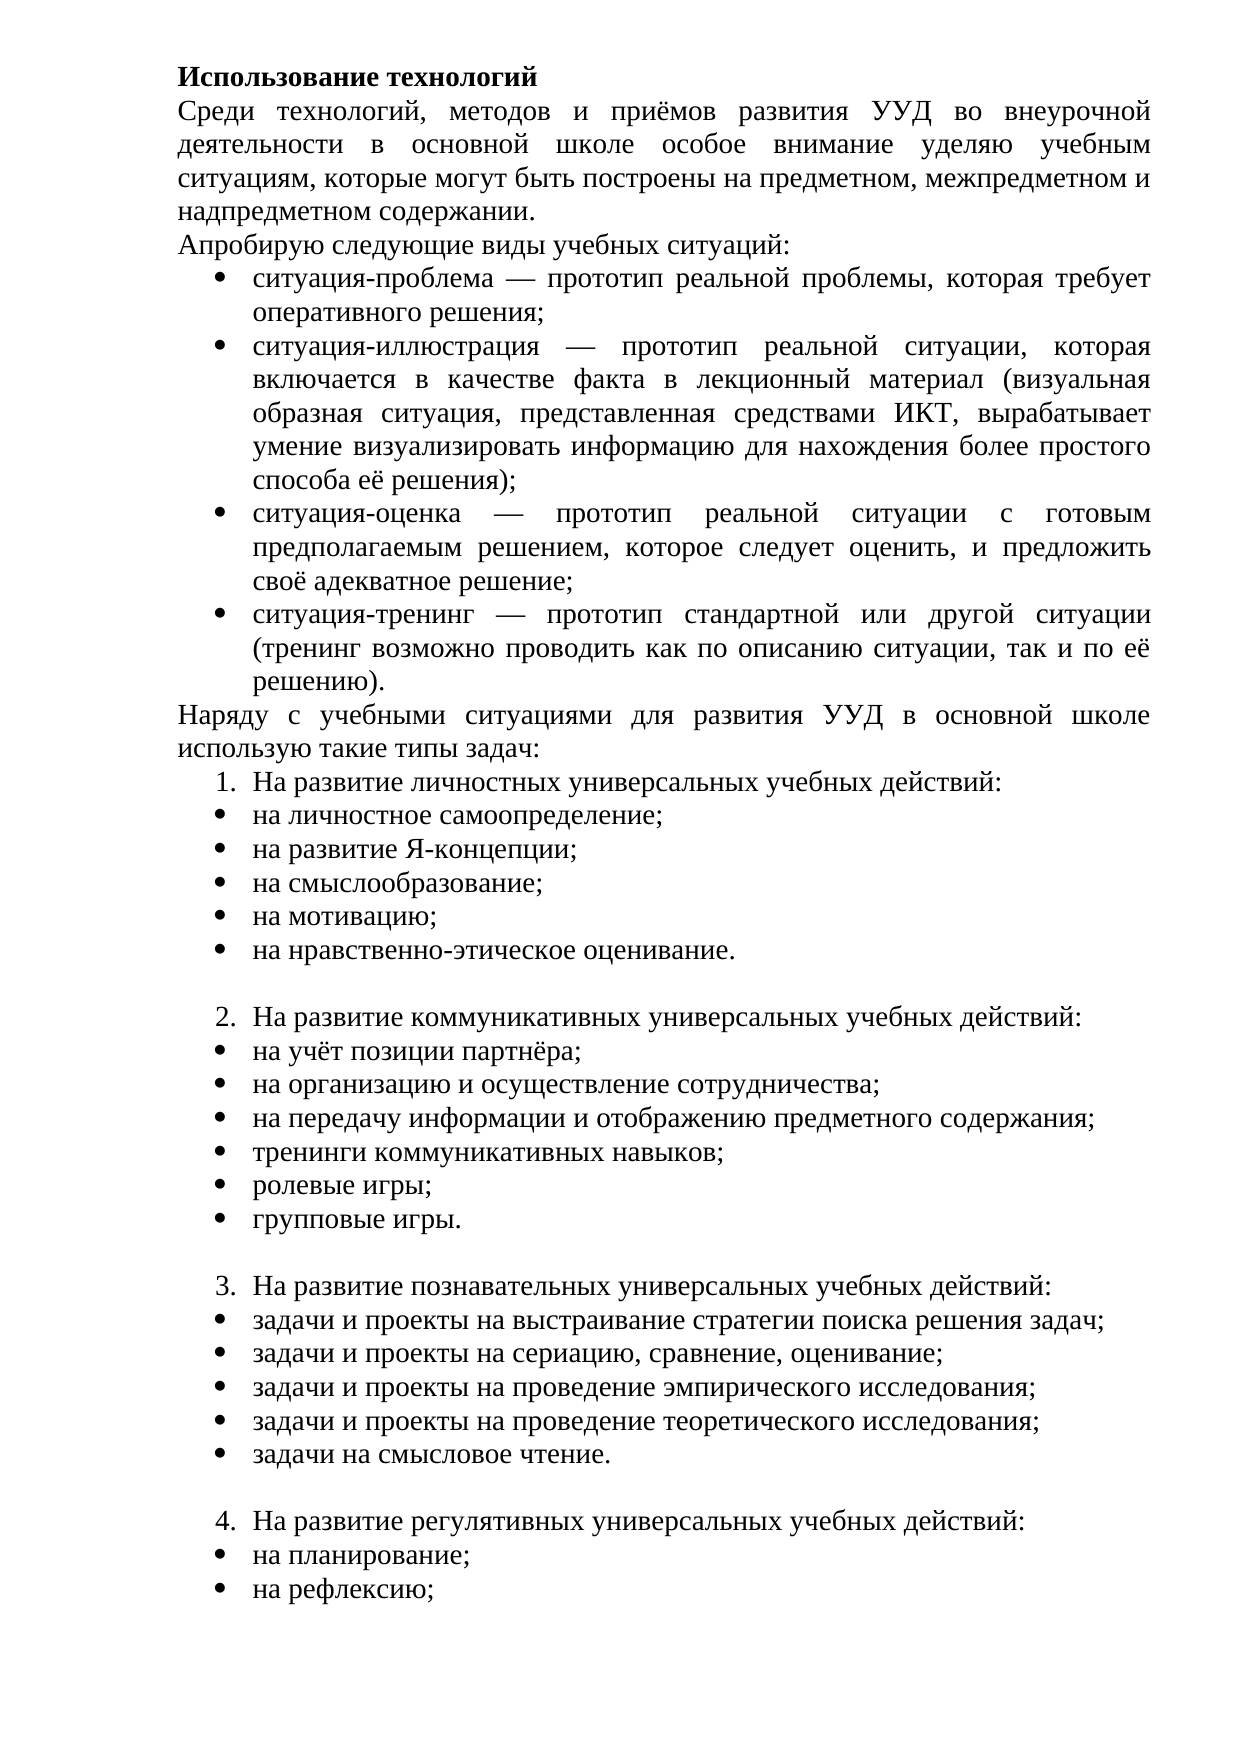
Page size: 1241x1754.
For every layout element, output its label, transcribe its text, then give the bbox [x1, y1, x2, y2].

list на развитие Я-концепции; [215, 831, 1152, 865]
text Среди технологий, методов и приёмов развития УУД во внеурочной деятельности в основной школе особое внимание уделяю учебным ситуациям, которые могут быть построены на предметном, межпредметном и надпредметном содержании. [177, 93, 1152, 227]
list задачи и проекты на выстраивание стратегии поиска решения задач; [215, 1302, 1152, 1335]
list ситуация-иллюстрация — прототип реальной ситуации, которая включается в качестве факта в лекционный материал (визуальная образная ситуация, представленная средствами ИКТ, вырабатывает умение визуализировать информацию для нахождения более простого способа её решения); [215, 328, 1152, 495]
list На развитие коммуникативных универсальных учебных действий: [215, 999, 1152, 1033]
text Апробирую следующие виды учебных ситуаций: [177, 227, 1152, 260]
list задачи и проекты на сериацию, сравнение, оценивание; [215, 1335, 1152, 1369]
list ролевые игры; [215, 1167, 1152, 1201]
text Использование технологий [177, 59, 1152, 93]
text Наряду с учебными ситуациями для развития УУД в основной школе использую такие типы задач: [177, 697, 1152, 764]
list на планирование; [215, 1537, 1152, 1571]
list задачи на смысловое чтение. [215, 1436, 1152, 1470]
list тренинги коммуникативных навыков; [215, 1134, 1152, 1167]
list на рефлексию; [215, 1571, 1152, 1604]
list ситуация-проблема — прототип реальной проблемы, которая требует оперативного решения; [215, 260, 1152, 328]
list на смыслообразование; [215, 865, 1152, 898]
list на передачу информации и отображению предметного содержания; [215, 1100, 1152, 1134]
list задачи и проекты на проведение теоретического исследования; [215, 1403, 1152, 1436]
list На развитие познавательных универсальных учебных действий: [215, 1268, 1152, 1302]
list на учёт позиции партнёра; [215, 1033, 1152, 1066]
list На развитие регулятивных универсальных учебных действий: [215, 1503, 1152, 1537]
list ситуация-тренинг — прототип стандартной или другой ситуации (тренинг возможно проводить как по описанию ситуации, так и по её решению). [215, 596, 1152, 697]
list на организацию и осуществление сотрудничества; [215, 1066, 1152, 1100]
list групповые игры. [215, 1201, 1152, 1235]
list На развитие личностных универсальных учебных действий: [215, 764, 1152, 797]
list на личностное самоопределение; [215, 797, 1152, 831]
list задачи и проекты на проведение эмпирического исследования; [215, 1369, 1152, 1403]
list ситуация-оценка — прототип реальной ситуации с готовым предполагаемым решением, которое следует оценить, и предложить своё адекватное решение; [215, 495, 1152, 596]
list на мотивацию; [215, 898, 1152, 932]
list на нравственно-этическое оценивание. [215, 932, 1152, 966]
